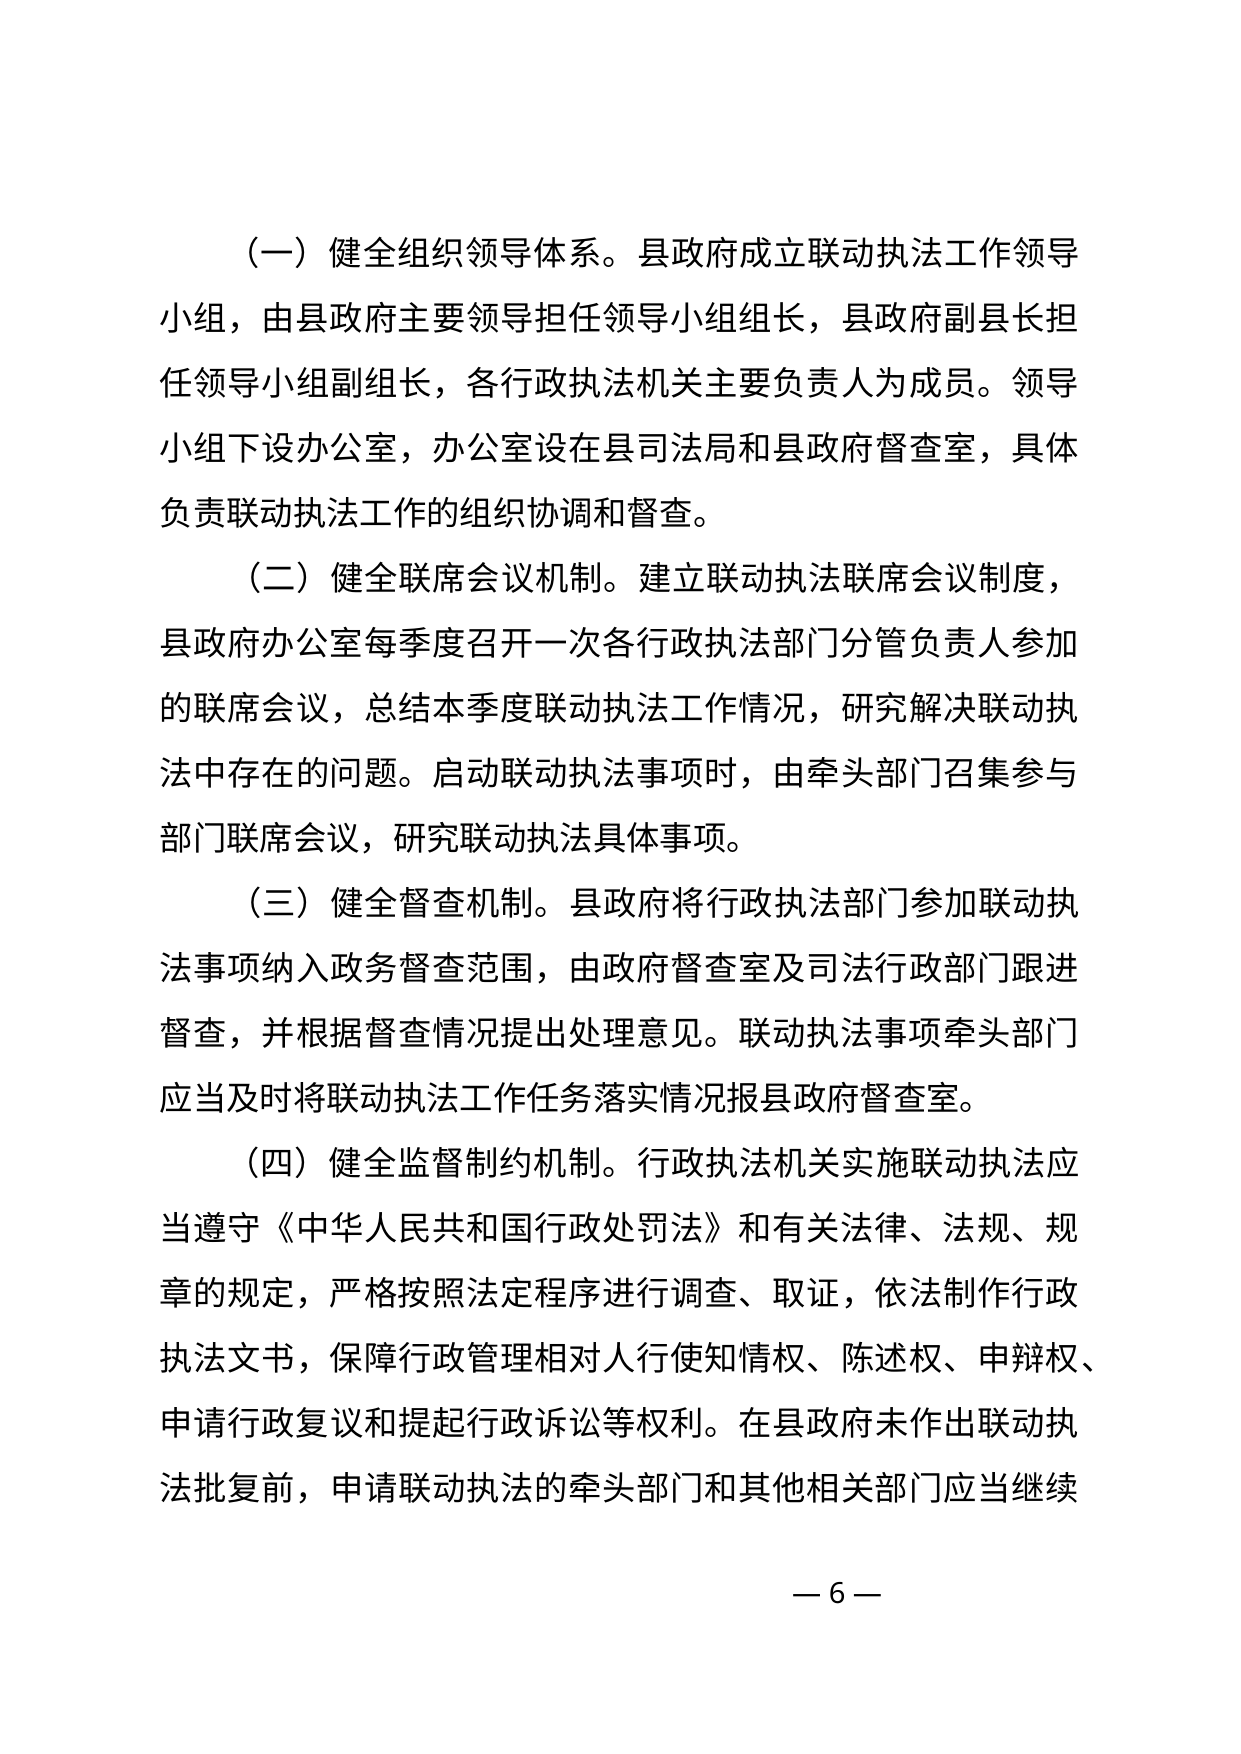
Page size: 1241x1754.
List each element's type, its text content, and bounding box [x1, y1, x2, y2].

text （一）健全组织领导体系。县政府成立联动执法工作领导小组，由县政府主要领导担任领导小组组长，县政府副县长担任领导小组副组长，各行政执法机关主要负责人为成员。领导小组下设办公室，办公室设在县司法局和县政府督查室，具体负责联动执法工作的组织协调和督查。 [159, 219, 1081, 544]
text （三）健全督查机制。县政府将行政执法部门参加联动执法事项纳入政务督查范围，由政府督查室及司法行政部门跟进督查，并根据督查情况提出处理意见。联动执法事项牵头部门应当及时将联动执法工作任务落实情况报县政府督查室。 [159, 869, 1081, 1129]
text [159, 1129, 1081, 1519]
text （二）健全联席会议机制。建立联动执法联席会议制度，县政府办公室每季度召开一次各行政执法部门分管负责人参加的联席会议，总结本季度联动执法工作情况，研究解决联动执法中存在的问题。启动联动执法事项时，由牵头部门召集参与部门联席会议，研究联动执法具体事项。 [159, 544, 1081, 869]
